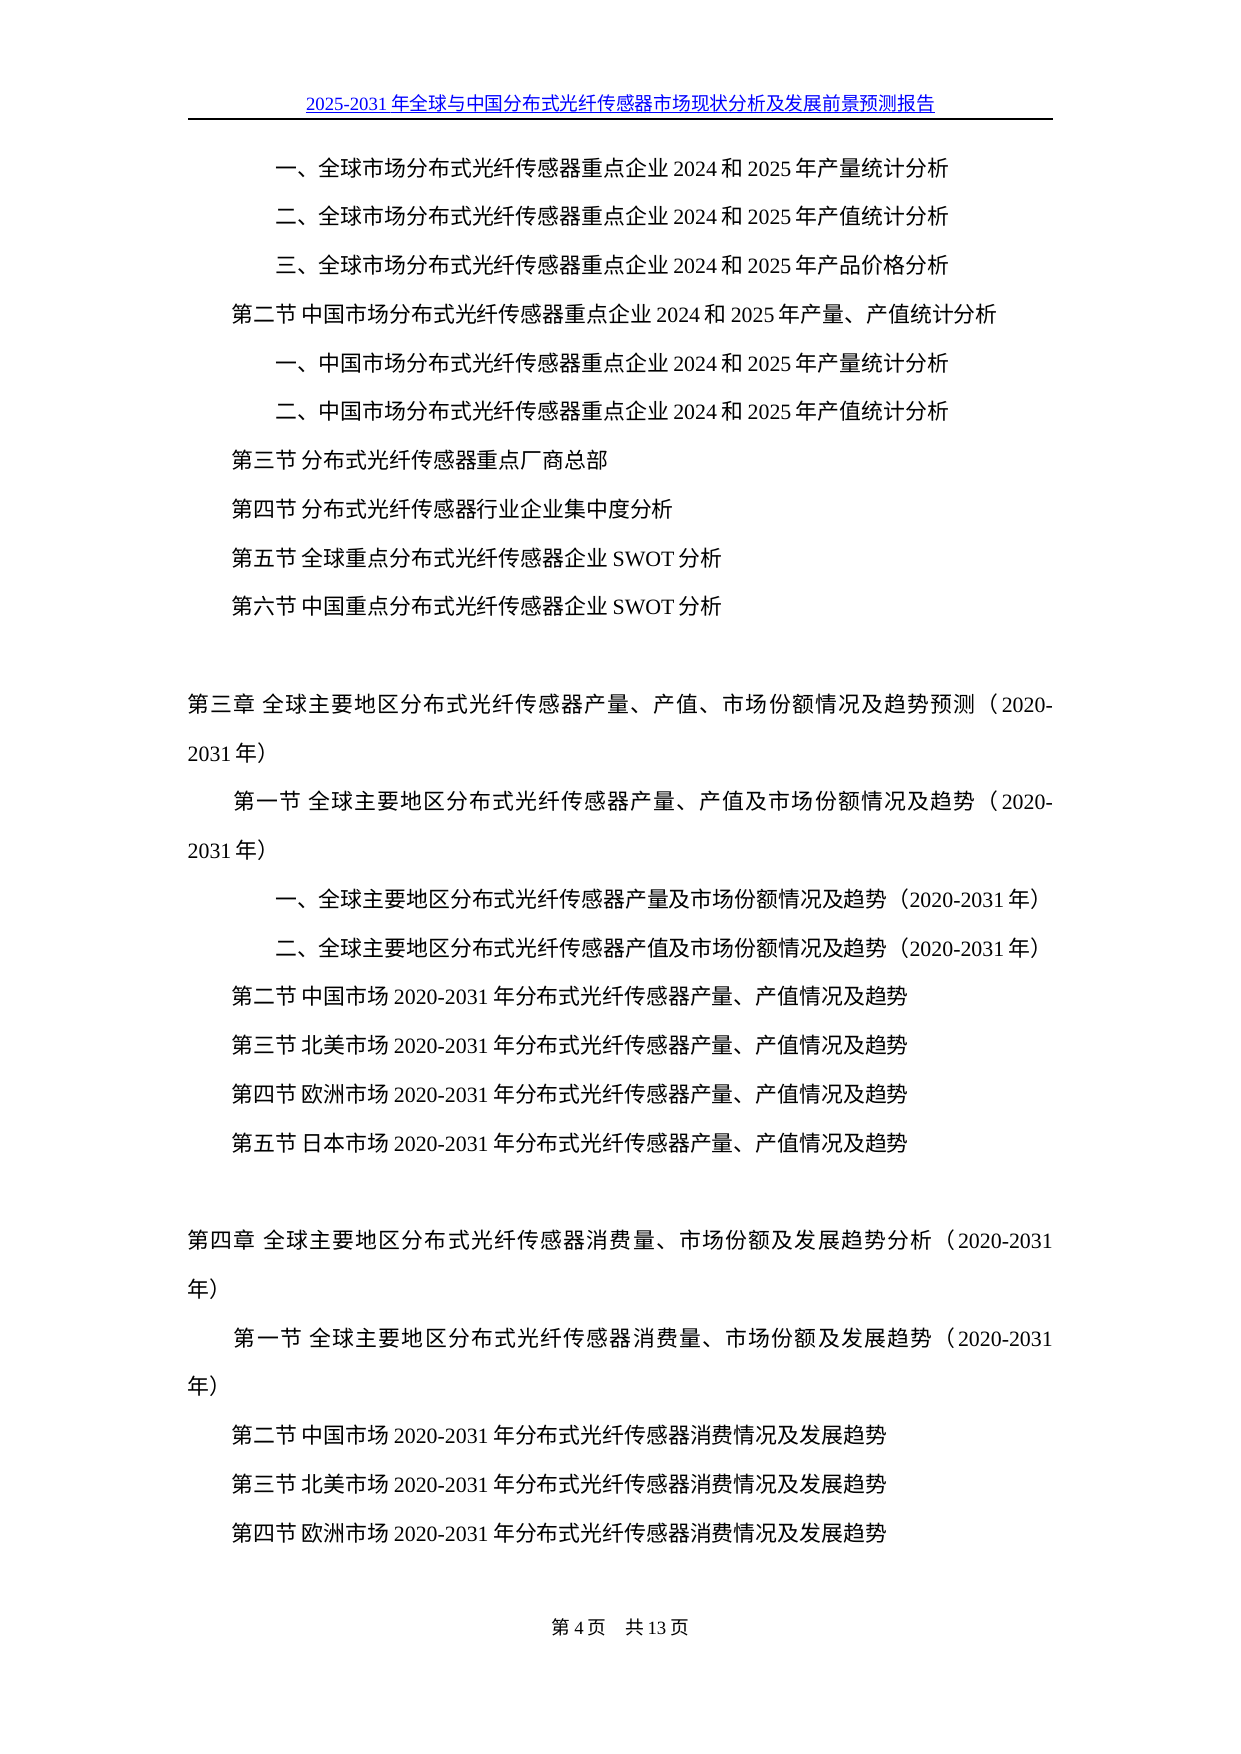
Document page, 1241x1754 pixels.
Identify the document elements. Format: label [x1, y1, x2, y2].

text [187, 150, 1053, 1548]
